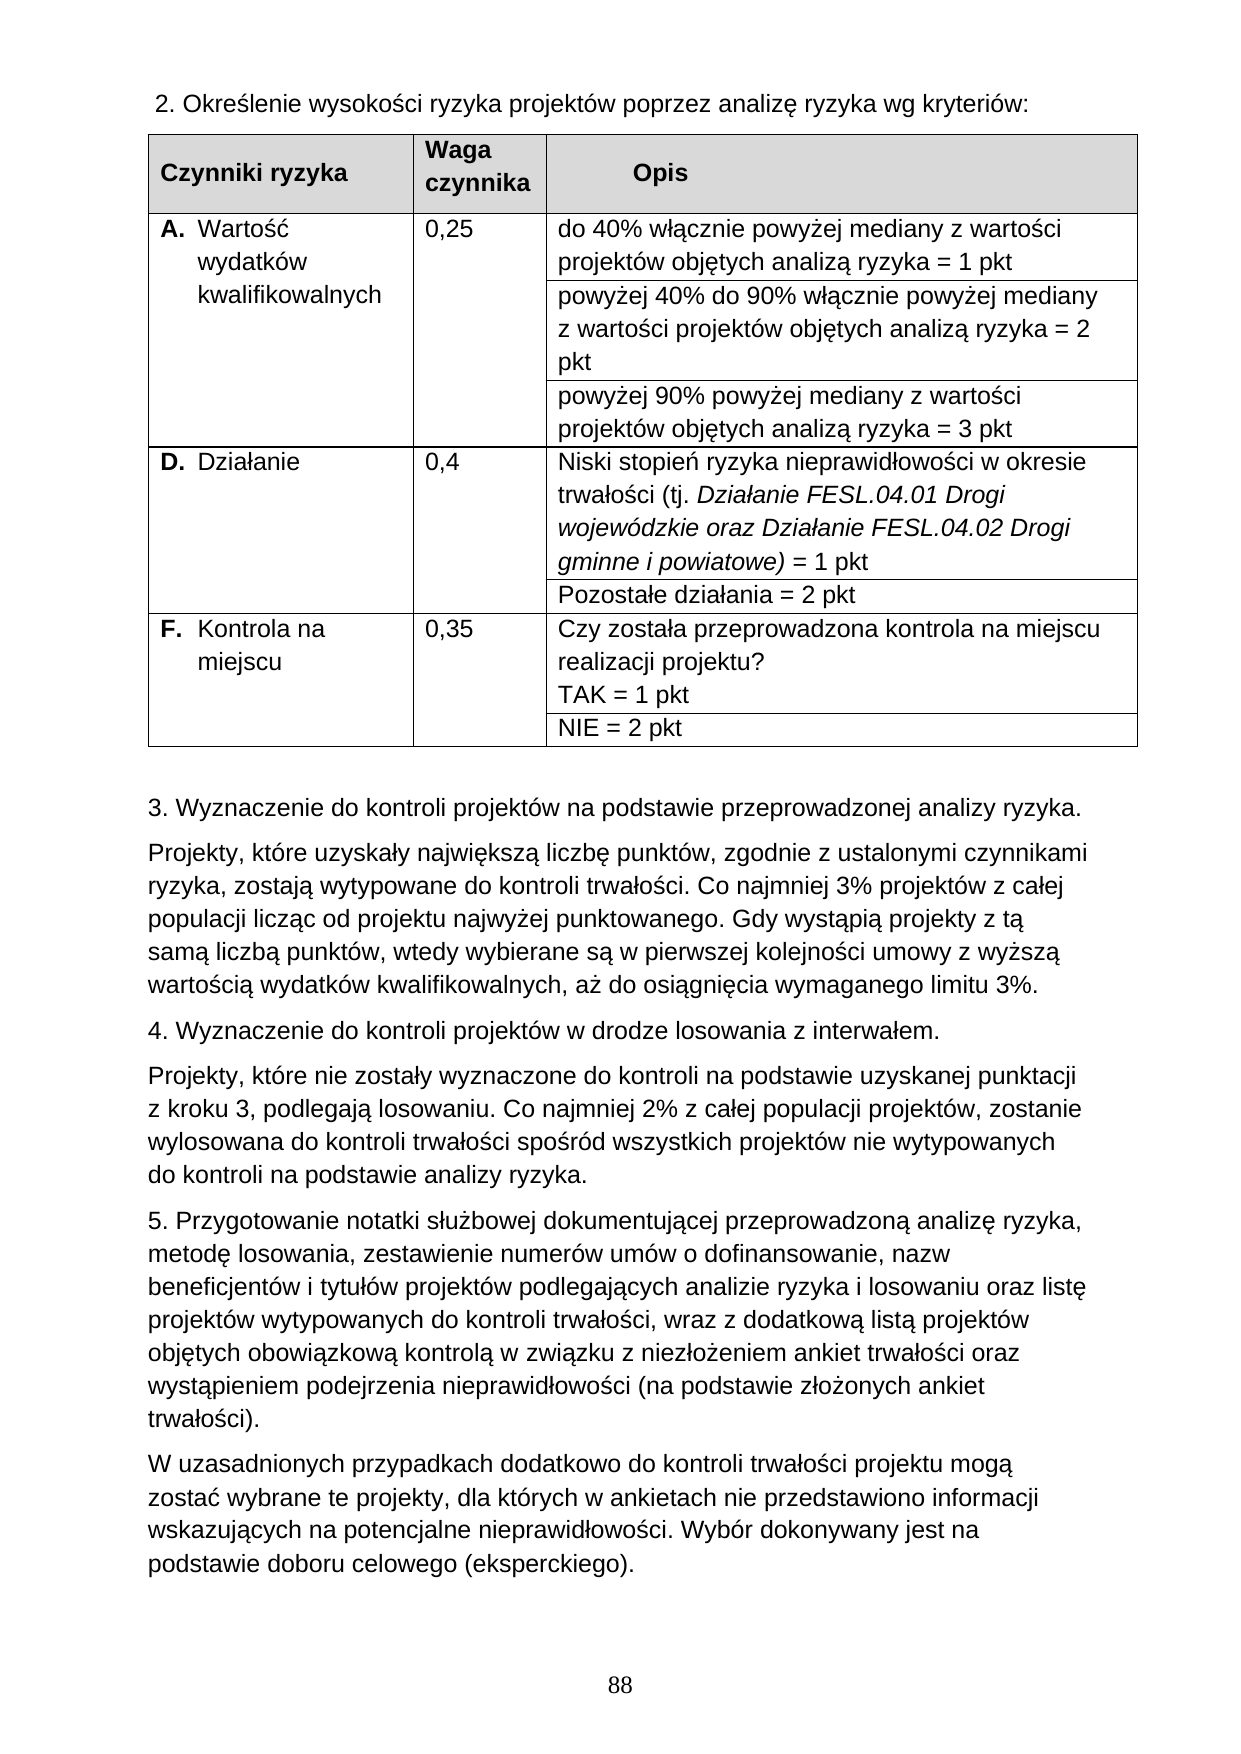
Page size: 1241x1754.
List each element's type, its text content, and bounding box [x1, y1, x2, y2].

table_cell 0,25 [414, 214, 546, 446]
text 2. Określenie wysokości ryzyka projektów poprzez analizę ryzyka wg kryteriów: [148, 89, 1092, 117]
table_cell powyżej 90% powyżej mediany z wartości projektów objętych analizą ryzyka = 3 pkt [547, 381, 1137, 446]
table_cell NIE = 2 pkt [547, 714, 1137, 746]
table_cell Kontrola na miejscu [149, 614, 413, 746]
table_cell Pozostałe działania = 2 pkt [547, 580, 1137, 613]
text 5. Przygotowanie notatki służbowej dokumentującej przeprowadzoną analizę ryzyka, metodę losowania, zestawienie numerów umów o dofinansowanie, nazw beneficjentów i tytułów projektów podlegających analizie ryzyka i losowaniu oraz listę projektów wytypowanych do kontroli trwałości, wraz z dodatkową listą projektów objętych obowiązkową kontrolą w związku z niezłożeniem ankiet trwałości oraz wystąpieniem podejrzenia nieprawidłowości (na podstawie złożonych ankiet trwałości). [148, 1206, 1092, 1433]
table_header Waga czynnika [414, 135, 546, 213]
text 4. Wyznaczenie do kontroli projektów w drodze losowania z interwałem. [148, 1016, 1092, 1044]
table_header Czynniki ryzyka [149, 135, 413, 213]
table_cell do 40% włącznie powyżej mediany z wartości projektów objętych analizą ryzyka = 1 pkt [547, 214, 1137, 280]
table_cell Wartość wydatków kwalifikowalnych [149, 214, 413, 446]
table_cell Niski stopień ryzyka nieprawidłowości w okresie trwałości (tj. Działanie FESL.04.01 Drogi wojewódzkie oraz Działanie FESL.04.02 Drogi gminne i powiatowe) = 1 pkt [547, 448, 1137, 579]
table_cell powyżej 40% do 90% włącznie powyżej mediany z wartości projektów objętych analizą ryzyka = 2 pkt [547, 281, 1137, 380]
table_cell 0,35 [414, 614, 546, 746]
text 3. Wyznaczenie do kontroli projektów na podstawie przeprowadzonej analizy ryzyka. [148, 793, 1092, 821]
text W uzasadnionych przypadkach dodatkowo do kontroli trwałości projektu mogą zostać wybrane te projekty, dla których w ankietach nie przedstawiono informacji wskazujących na potencjalne nieprawidłowości. Wybór dokonywany jest na podstawie doboru celowego (eksperckiego). [148, 1449, 1092, 1577]
text Projekty, które uzyskały największą liczbę punktów, zgodnie z ustalonymi czynnikami ryzyka, zostają wytypowane do kontroli trwałości. Co najmniej 3% projektów z całej populacji licząc od projektu najwyżej punktowanego. Gdy wystąpią projekty z tą samą liczbą punktów, wtedy wybierane są w pierwszej kolejności umowy z wyższą wartością wydatków kwalifikowalnych, aż do osiągnięcia wymaganego limitu 3%. [148, 838, 1092, 999]
table_cell Czy została przeprowadzona kontrola na miejscu realizacji projektu? TAK = 1 pkt [547, 614, 1137, 712]
table_cell 0,4 [414, 448, 546, 613]
table_cell Działanie [149, 448, 413, 613]
table_header Opis [547, 135, 1137, 213]
text Projekty, które nie zostały wyznaczone do kontroli na podstawie uzyskanej punktacji z kroku 3, podlegają losowaniu. Co najmniej 2% z całej populacji projektów, zostanie wylosowana do kontroli trwałości spośród wszystkich projektów nie wytypowanych do kontroli na podstawie analizy ryzyka. [148, 1061, 1092, 1189]
